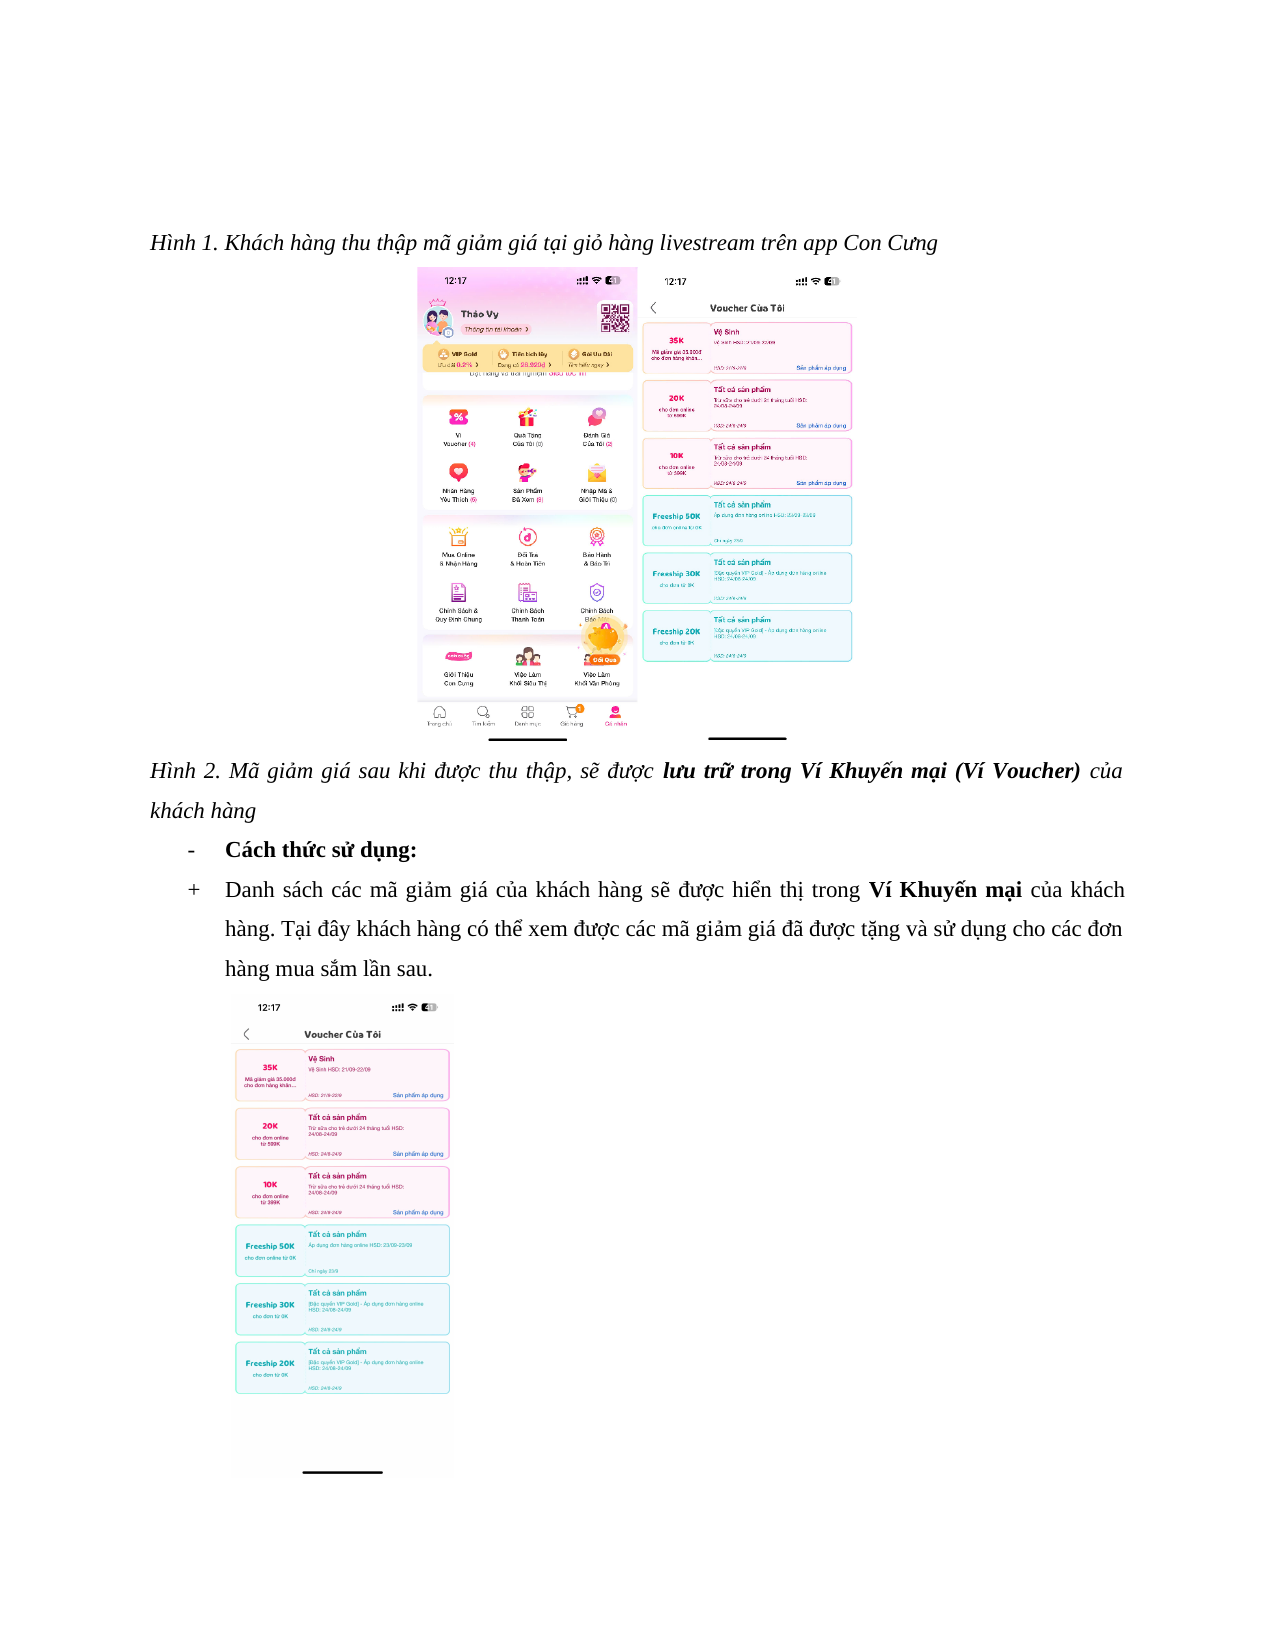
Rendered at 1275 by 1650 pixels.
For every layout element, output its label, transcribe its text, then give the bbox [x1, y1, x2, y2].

text Hình 1. Khách hàng thu thập mã giảm giá tại giỏ hàng livestream trên app Con Cưng [150, 229, 1125, 255]
picture [417, 267, 857, 745]
list Cách thức sử dụng: [187, 836, 1125, 863]
picture [230, 994, 454, 1478]
list Danh sách các mã giảm giá của khách hàng sẽ được hiển thị trong Ví Khuyến mại của khách hàng. Tại đây khách hàng có thể xem được các mã giảm giá đã được tặng và sử dụng cho các đơn hàng mua sắm lần sau. [187, 876, 1125, 981]
